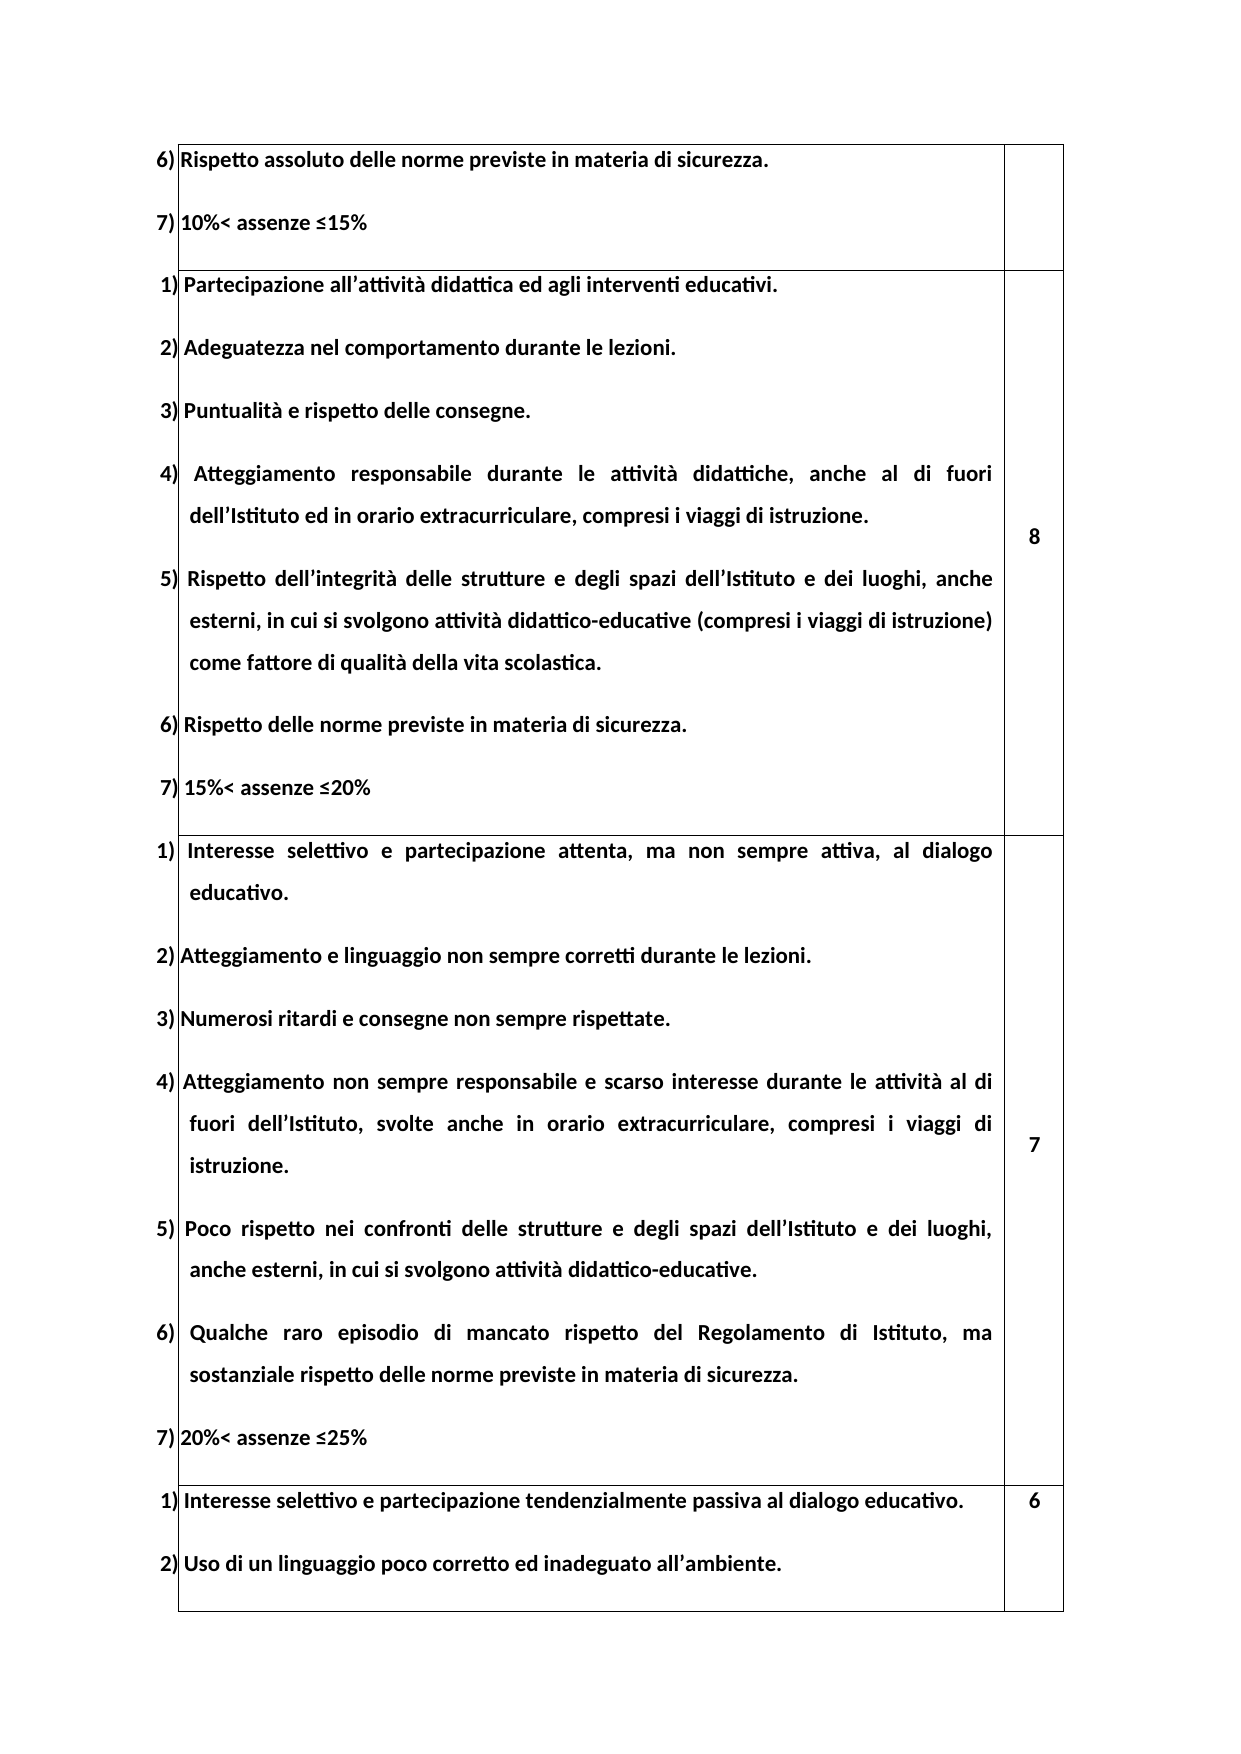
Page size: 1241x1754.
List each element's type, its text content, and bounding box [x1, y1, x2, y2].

table_cell 1) Partecipazione all’attività didattica ed agli interventi educativi. 2) Adeguatezza nel comportamento durante le lezioni. 3) Puntualità e rispetto delle consegne. 4) Atteggiamento responsabile durante le attività didattiche, anche al di fuori dell’Istituto ed in orario extracurriculare, compresi i viaggi di istruzione. 5) Rispetto dell’integrità delle strutture e degli spazi dell’Istituto e dei luoghi, anche esterni, in cui si svolgono attività didattico-educative (compresi i viaggi di istruzione) come fattore di qualità della vita scolastica. 6) Rispetto delle norme previste in materia di sicurezza. [179, 271, 1004, 835]
table_cell 7 [1005, 836, 1063, 1485]
table_cell 1) Interesse selettivo e partecipazione attenta, ma non sempre attiva, al dialogo educativo. 2) Atteggiamento e linguaggio non sempre corretti durante le lezioni. 3) Numerosi ritardi e consegne non sempre rispettate. 4) Atteggiamento non sempre responsabile e scarso interesse durante le attività al di fuori dell’Istituto, svolte anche in orario extracurriculare, compresi i viaggi di istruzione. 5) Poco rispetto nei confronti delle strutture e degli spazi dell’Istituto e dei luoghi, anche esterni, in cui si svolgono attività didattico-educative. 6) Qualche raro episodio di mancato rispetto del Regolamento di Istituto, ma sostanziale rispetto delle norme previste in materia di sicurezza. [179, 836, 1004, 1485]
table_cell 6 [1005, 1486, 1063, 1611]
table_cell 9 [1005, 145, 1063, 269]
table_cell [179, 145, 1004, 269]
table_cell 8 [1005, 271, 1063, 835]
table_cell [179, 1486, 1004, 1611]
